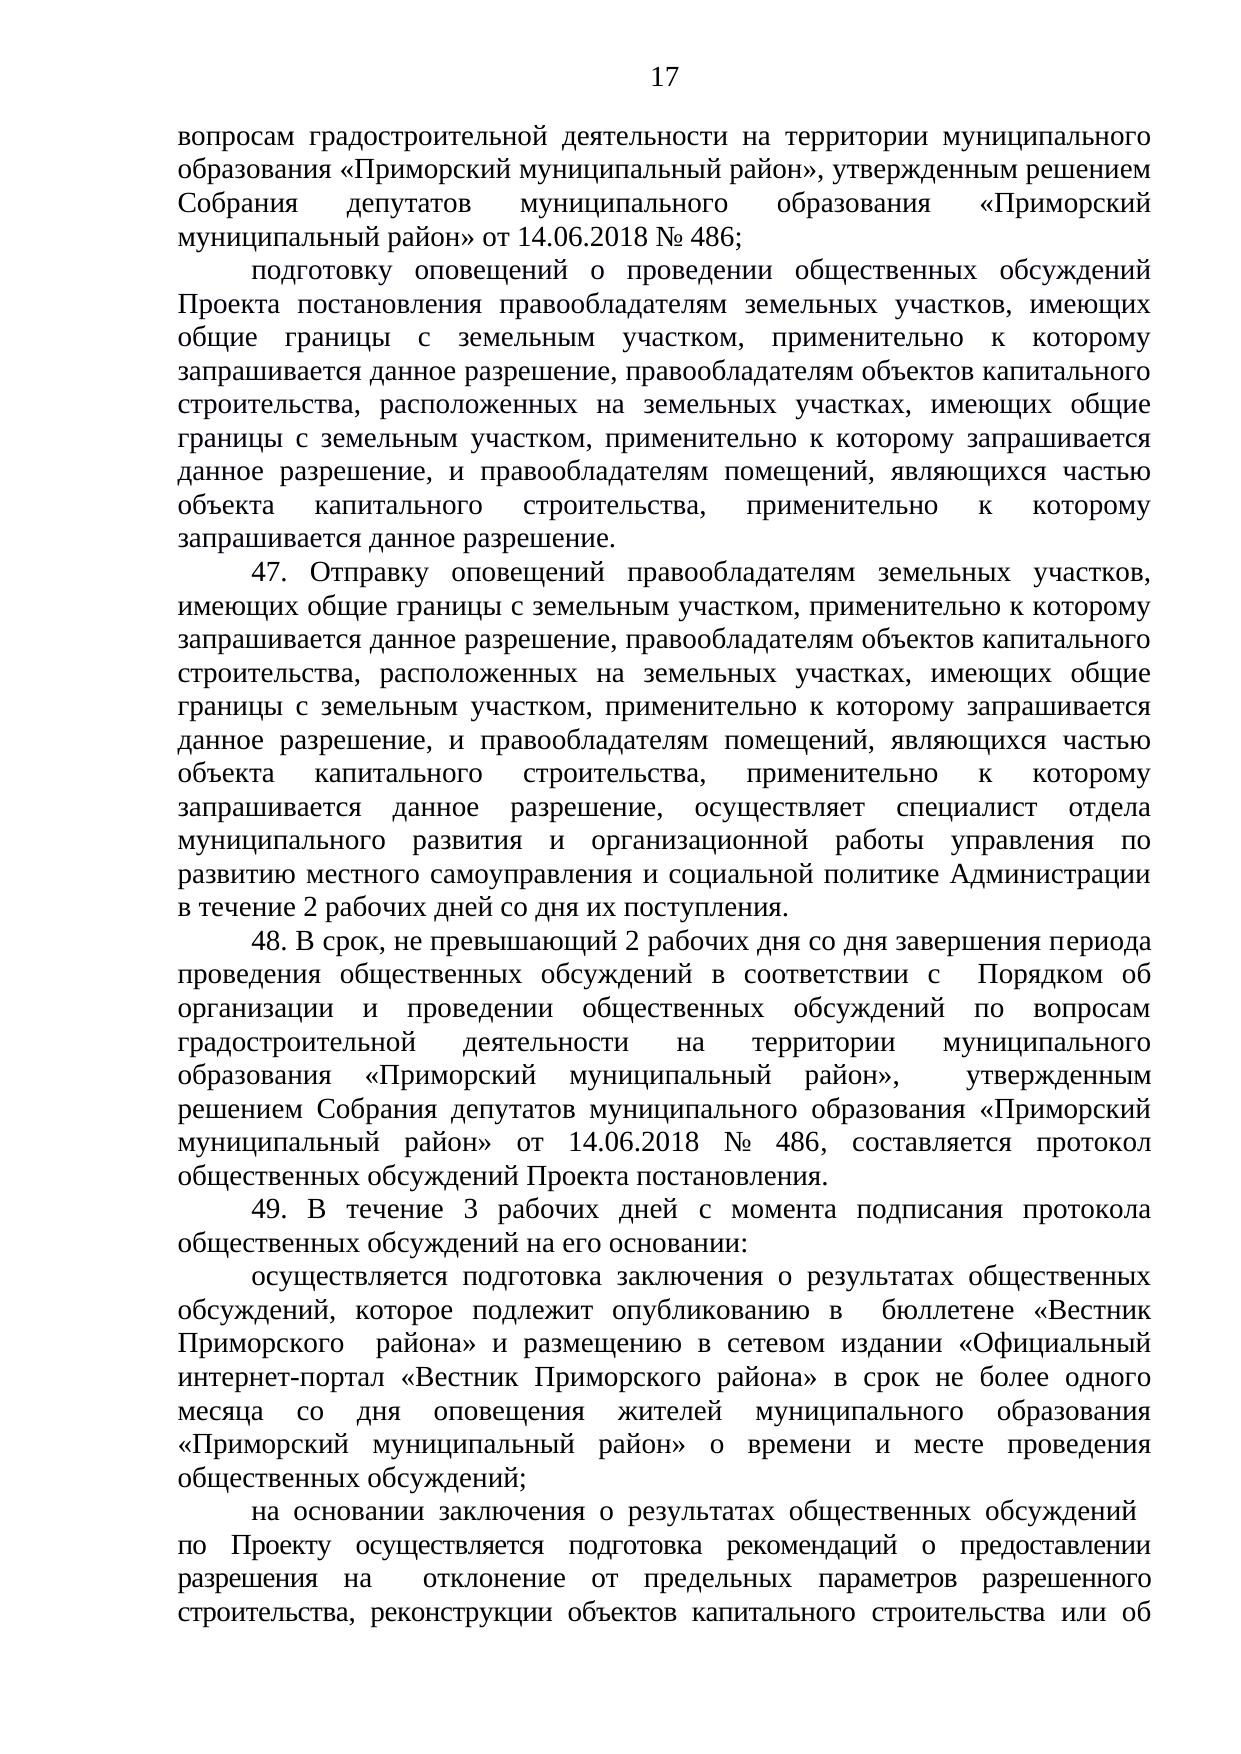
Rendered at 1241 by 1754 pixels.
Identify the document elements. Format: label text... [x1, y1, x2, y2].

text 47. Отправку оповещений правообладателям земельных участков, имеющих общие границы с земельным участком, применительно к которому запрашивается данное разрешение, правообладателям объектов капитального строительства, расположенных на земельных участках, имеющих общие границы с земельным участком, применительно к которому запрашивается данное разрешение, и правообладателям помещений, являющихся частью объекта капитального строительства, применительно к которому запрашивается данное разрешение, осуществляет специалист отдела муниципального развития и организационной работы управления по развитию местного самоуправления и социальной политике Администрации в течение 2 рабочих дней со дня их поступления. [177, 554, 1152, 923]
text 49. В течение 3 рабочих дней с момента подписания протокола общественных обсуждений на его основании: [177, 1191, 1152, 1258]
text подготовку оповещений о проведении общественных обсуждений Проекта постановления правообладателям земельных участков, имеющих общие границы с земельным участком, применительно к которому запрашивается данное разрешение, правообладателям объектов капитального строительства, расположенных на земельных участках, имеющих общие границы с земельным участком, применительно к которому запрашивается данное разрешение, и правообладателям помещений, являющихся частью объекта капитального строительства, применительно к которому запрашивается данное разрешение. [177, 252, 1152, 554]
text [177, 118, 1152, 252]
text осуществляется подготовка заключения о результатах общественных обсуждений, которое подлежит опубликованию в бюллетене «Вестник Приморского района» и размещению в сетевом издании «Официальный интернет-портал «Вестник Приморского района» в срок не более одного месяца со дня оповещения жителей муниципального образования «Приморский муниципальный район» о времени и месте проведения общественных обсуждений; [177, 1258, 1152, 1493]
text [177, 1493, 1152, 1627]
text 48. В срок, не превышающий 2 рабочих дня со дня завершения периода проведения общественных обсуждений в соответствии с Порядком об организации и проведении общественных обсуждений по вопросам градостроительной деятельности на территории муниципального образования «Приморский муниципальный район», утвержденным решением Собрания депутатов муниципального образования «Приморский муниципальный район» от 14.06.2018 № 486, составляется протокол общественных обсуждений Проекта постановления. [177, 923, 1152, 1191]
